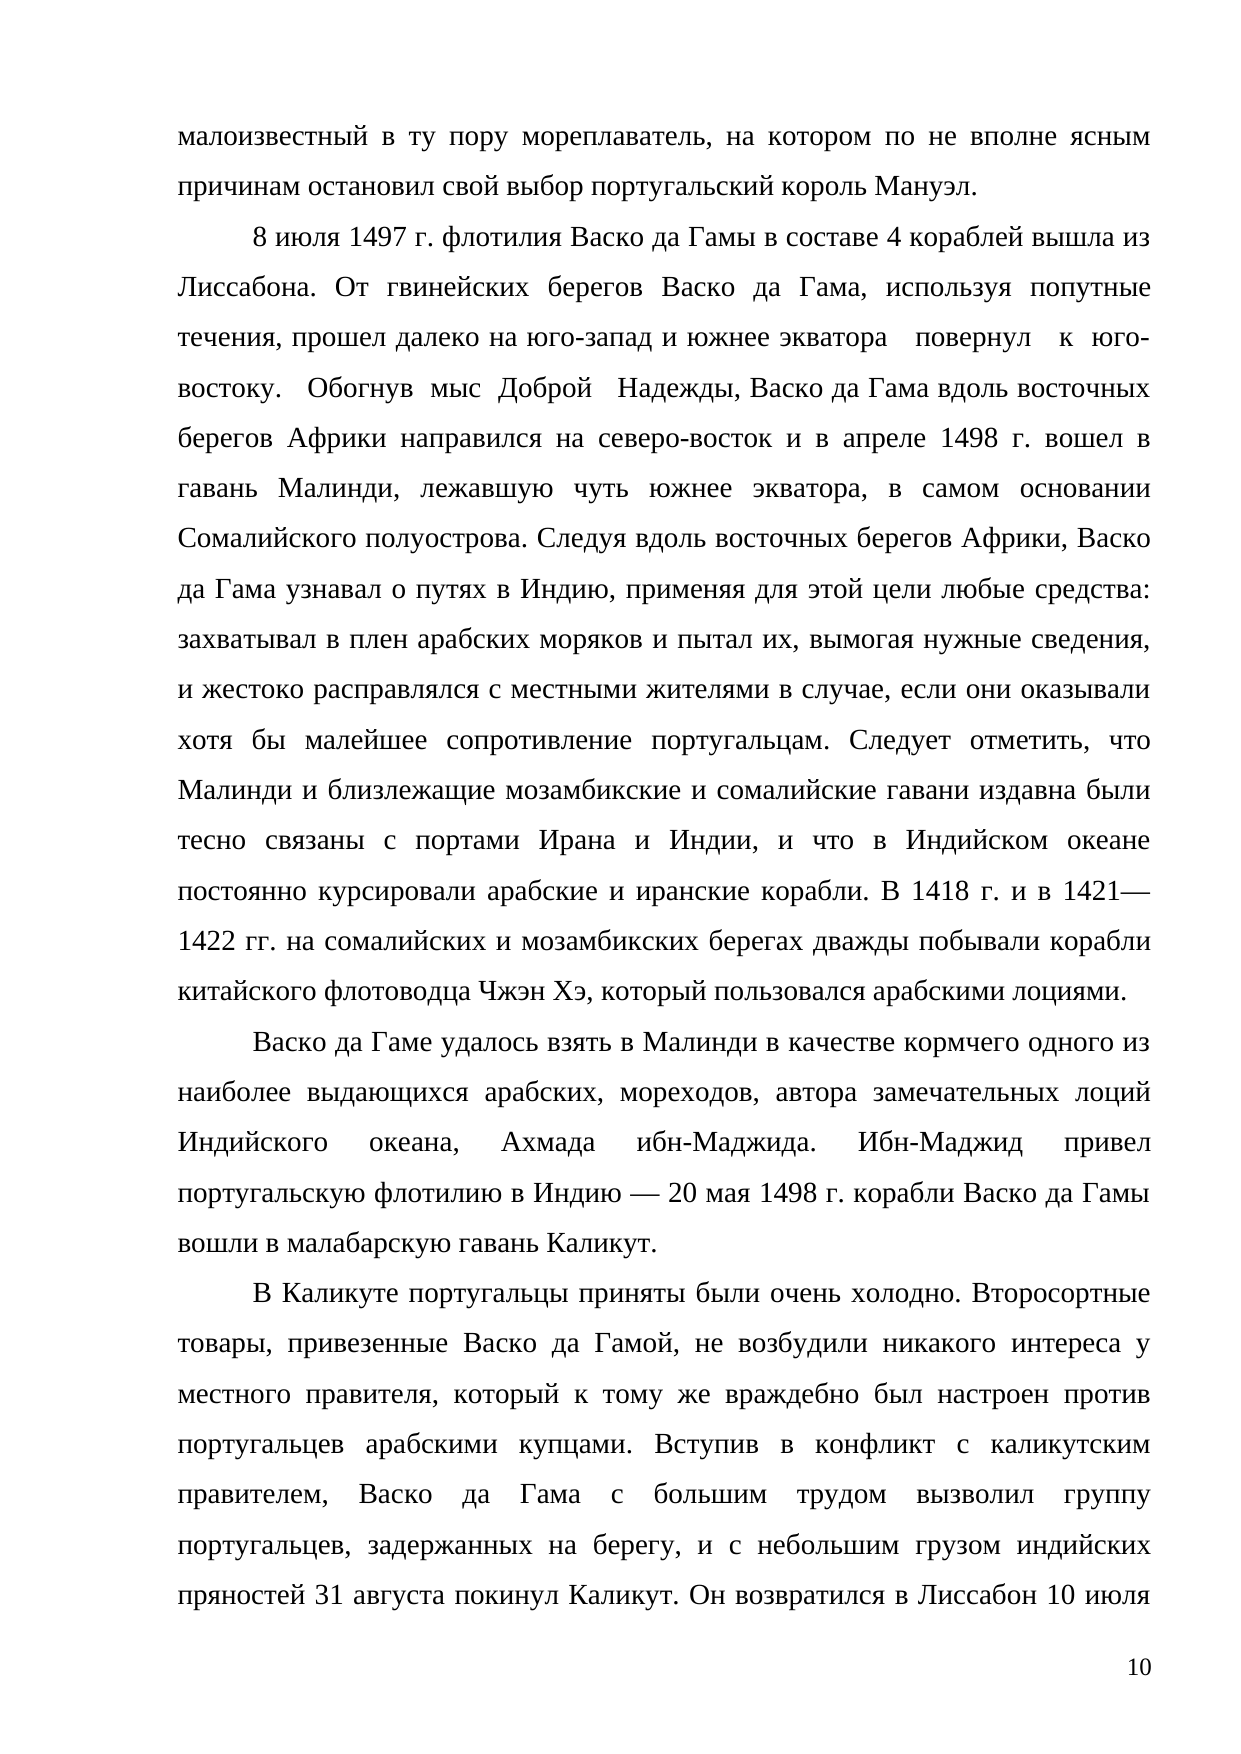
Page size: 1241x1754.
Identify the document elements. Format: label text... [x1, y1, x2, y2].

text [177, 1275, 1152, 1611]
text 8 июля . флотилия Васко да Гамы в составе 4 кораблей вышла из Лиссабона. От гвинейских берегов Васко да Гама, используя попутные течения, прошел далеко на юго-запад и южнее экватора повернул к юго-востоку. Обогнув мыс Доброй Надежды, Васко да Гама вдоль восточных берегов Африки направился на северо-восток и в апреле . вошел в гавань Малинди, лежавшую чуть южнее экватора, в самом основании Сомалийского полуострова. Следуя вдоль восточных берегов Африки, Васко да Гама узнавал о путях в Индию, применяя для этой цели любые средства: захватывал в плен арабских моряков и пытал их, вымогая нужные сведения, и жестоко расправлялся с местными жителями в случае, если они оказывали хотя бы малейшее сопротивление португальцам. Следует отметить, что Малинди и близлежащие мозамбикские и сомалийские гавани издавна были тесно связаны с портами Ирана и Индии, и что в Индийском океане постоянно курсировали арабские и иранские корабли. В . и в 1421—1422 гг. на сомалийских и мозамбикских берегах дважды побывали корабли китайского флотоводца Чжэн Хэ, который пользовался арабскими лоциями. [177, 219, 1152, 1007]
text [177, 118, 1152, 202]
text Васко да Гаме удалось взять в Малинди в качестве кормчего одного из наиболее выдающихся арабских, мореходов, автора замечательных лоций Индийского океана, Ахмада ибн-Маджида. Ибн-Маджид привел португальскую флотилию в Индию — 20 мая . корабли Васко да Гамы вошли в малабарскую гавань Каликут. [177, 1024, 1152, 1258]
